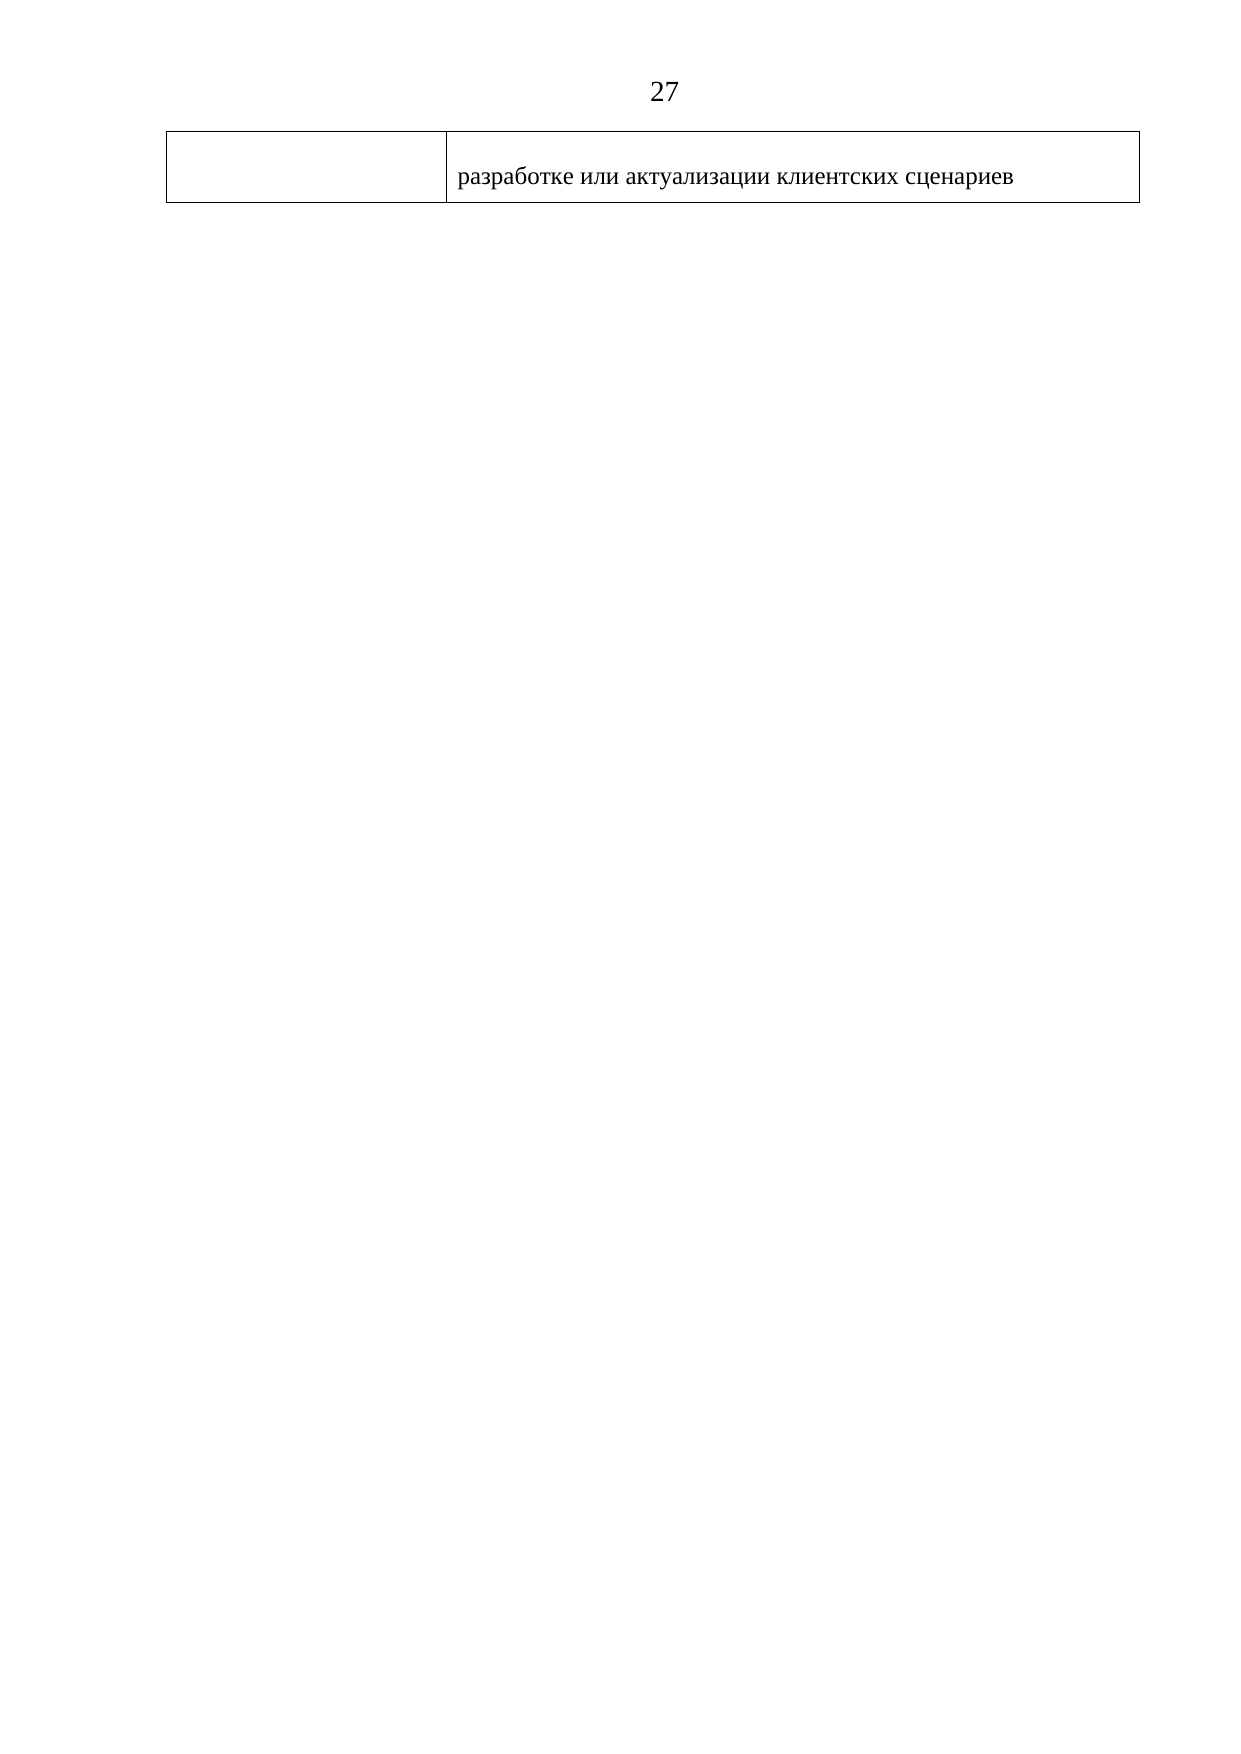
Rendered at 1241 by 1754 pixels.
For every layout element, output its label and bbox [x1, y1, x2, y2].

table_cell [167, 132, 446, 202]
table_cell [447, 132, 1139, 202]
